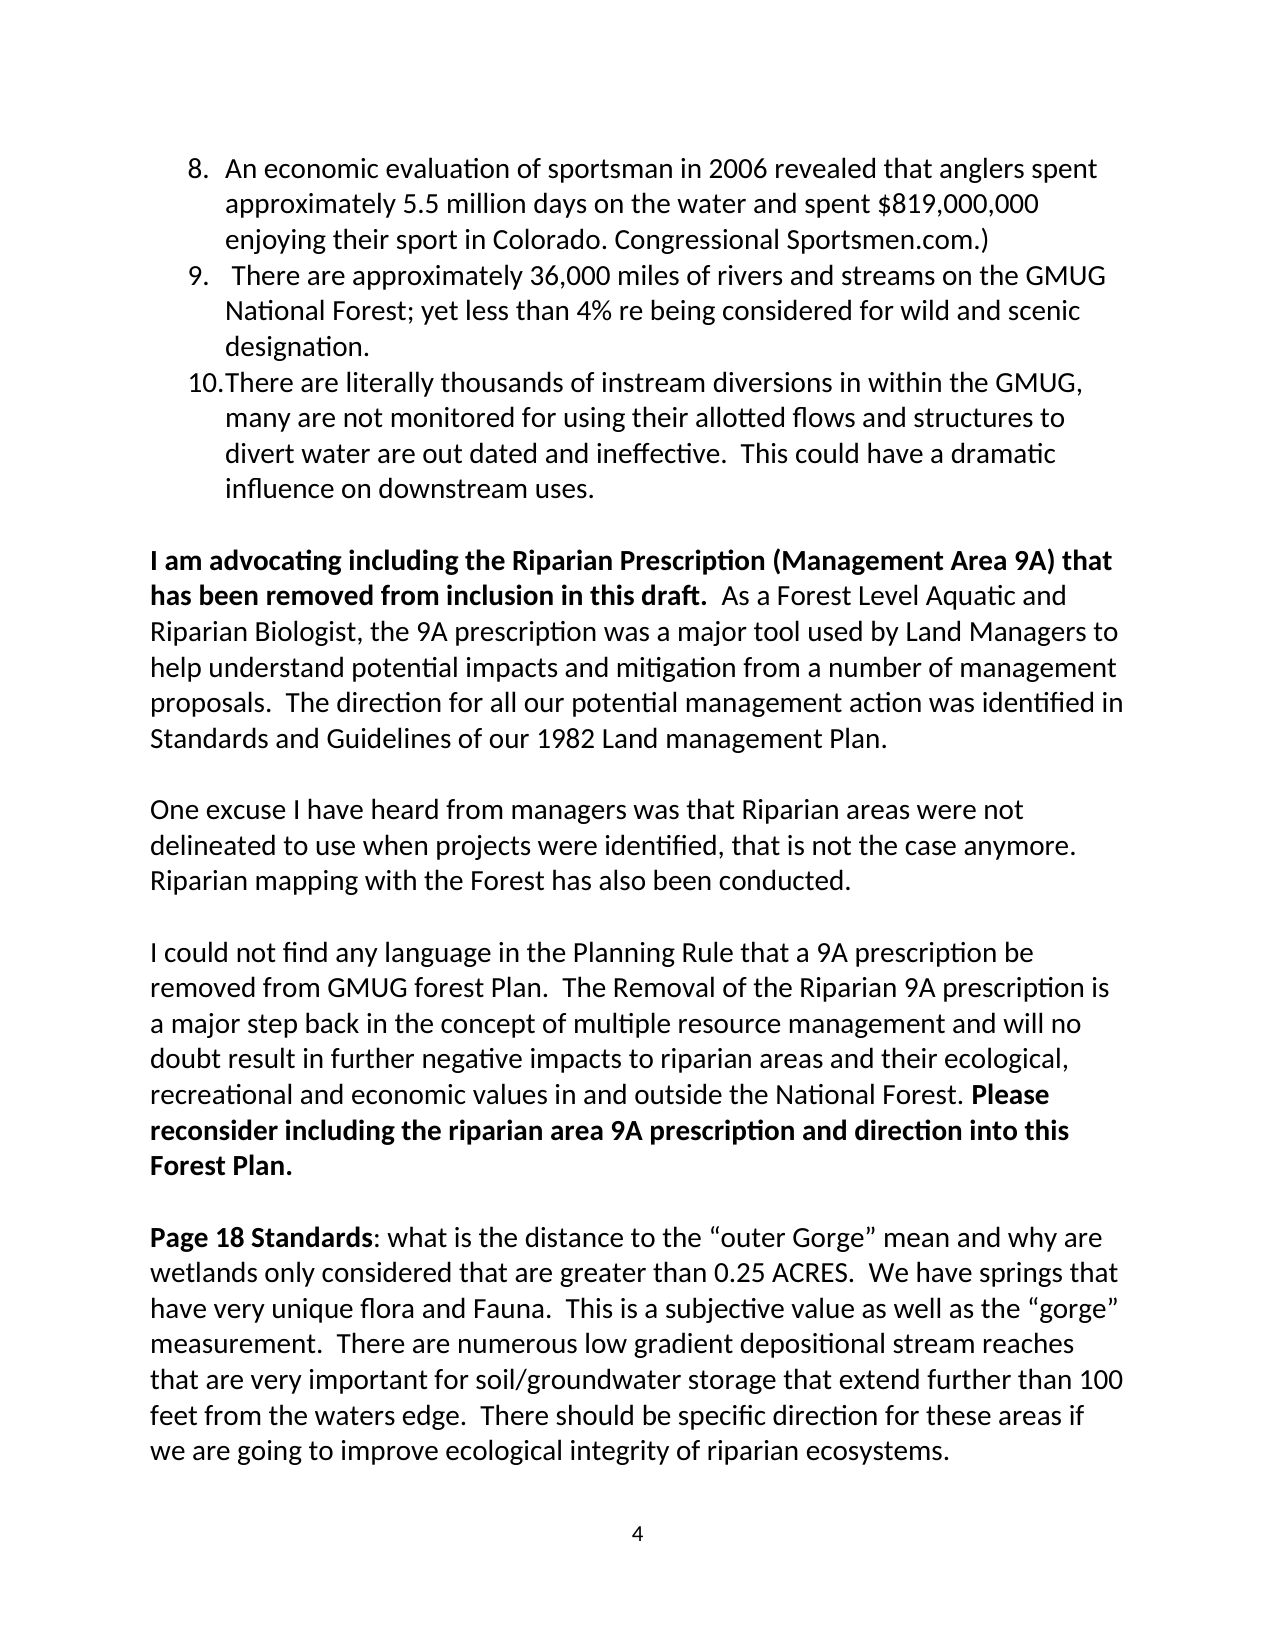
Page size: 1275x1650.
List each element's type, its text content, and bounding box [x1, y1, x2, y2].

text One excuse I have heard from managers was that Riparian areas were not delineated to use when projects were identified, that is not the case anymore. Riparian mapping with the Forest has also been conducted. [150, 791, 1125, 898]
list There are literally thousands of instream diversions in within the GMUG, many are not monitored for using their allotted flows and structures to divert water are out dated and ineffective. This could have a dramatic influence on downstream uses. [187, 364, 1125, 506]
list An economic evaluation of sportsman in 2006 revealed that anglers spent approximately 5.5 million days on the water and spent $819,000,000 enjoying their sport in Colorado. Congressional Sportsmen.com.) [187, 150, 1125, 257]
text I am advocating including the Riparian Prescription (Management Area 9A) that has been removed from inclusion in this draft. As a Forest Level Aquatic and Riparian Biologist, the 9A prescription was a major tool used by Land Managers to help understand potential impacts and mitigation from a number of management proposals. The direction for all our potential management action was identified in Standards and Guidelines of our 1982 Land management Plan. [150, 542, 1125, 756]
list There are approximately 36,000 miles of rivers and streams on the GMUG National Forest; yet less than 4% re being considered for wild and scenic designation. [187, 257, 1125, 364]
text Page 18 Standards: what is the distance to the “outer Gorge” mean and why are wetlands only considered that are greater than 0.25 ACRES. We have springs that have very unique flora and Fauna. This is a subjective value as well as the “gorge” measurement. There are numerous low gradient depositional stream reaches that are very important for soil/groundwater storage that extend further than 100 feet from the waters edge. There should be specific direction for these areas if we are going to improve ecological integrity of riparian ecosystems. [150, 1219, 1125, 1468]
text I could not find any language in the Planning Rule that a 9A prescription be removed from GMUG forest Plan. The Removal of the Riparian 9A prescription is a major step back in the concept of multiple resource management and will no doubt result in further negative impacts to riparian areas and their ecological, recreational and economic values in and outside the National Forest. Please reconsider including the riparian area 9A prescription and direction into this Forest Plan. [150, 934, 1125, 1183]
